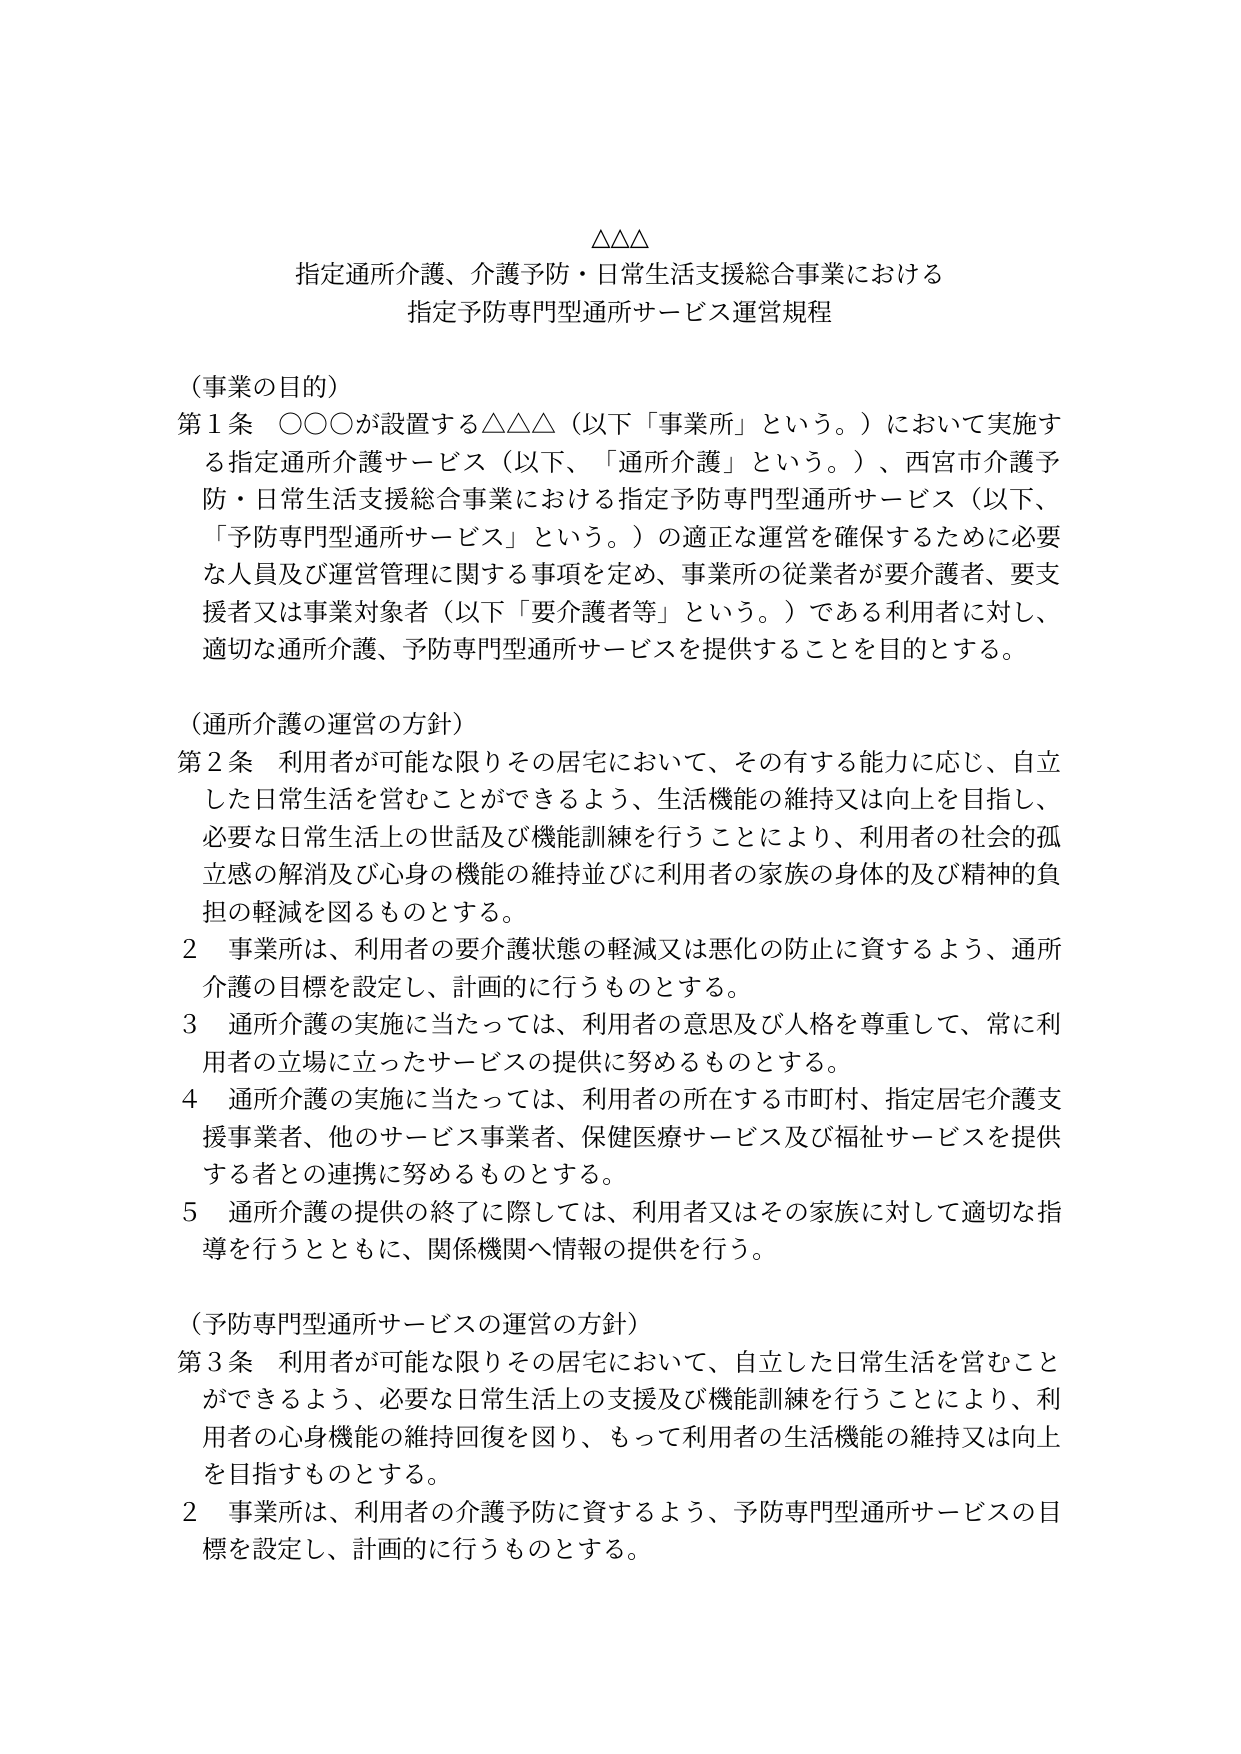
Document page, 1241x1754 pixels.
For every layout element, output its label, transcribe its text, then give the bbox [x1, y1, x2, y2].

text 指定通所介護、介護予防・日常生活支援総合事業における [177, 254, 1063, 292]
text 第２条 利用者が可能な限りその居宅において、その有する能力に応じ、自立した日常生活を営むことができるよう、生活機能の維持又は向上を目指し、必要な日常生活上の世話及び機能訓練を行うことにより、利用者の社会的孤立感の解消及び心身の機能の維持並びに利用者の家族の身体的及び精神的負担の軽減を図るものとする。 [177, 742, 1063, 929]
text △△△ [177, 217, 1063, 254]
text （事業の目的） [177, 367, 1063, 404]
text 第３条 利用者が可能な限りその居宅において、自立した日常生活を営むことができるよう、必要な日常生活上の支援及び機能訓練を行うことにより、利用者の心身機能の維持回復を図り、もって利用者の生活機能の維持又は向上を目指すものとする。 [177, 1342, 1063, 1492]
text ３ 通所介護の実施に当たっては、利用者の意思及び人格を尊重して、常に利用者の立場に立ったサービスの提供に努めるものとする。 [177, 1004, 1063, 1079]
text （予防専門型通所サービスの運営の方針） [177, 1304, 1063, 1342]
text （通所介護の運営の方針） [177, 704, 1063, 742]
text 指定予防専門型通所サービス運営規程 [177, 292, 1063, 329]
text ２ 事業所は、利用者の要介護状態の軽減又は悪化の防止に資するよう、通所介護の目標を設定し、計画的に行うものとする。 [177, 929, 1063, 1004]
text ５ 通所介護の提供の終了に際しては、利用者又はその家族に対して適切な指導を行うとともに、関係機関へ情報の提供を行う。 [177, 1192, 1063, 1267]
text ４ 通所介護の実施に当たっては、利用者の所在する市町村、指定居宅介護支援事業者、他のサービス事業者、保健医療サービス及び福祉サービスを提供する者との連携に努めるものとする。 [177, 1079, 1063, 1192]
text 第１条 ○○○が設置する△△△（以下「事業所」という。）において実施する指定通所介護サービス（以下、「通所介護」という。）、西宮市介護予防・日常生活支援総合事業における指定予防専門型通所サービス（以下、「予防専門型通所サービス」という。）の適正な運営を確保するために必要な人員及び運営管理に関する事項を定め、事業所の従業者が要介護者、要支援者又は事業対象者（以下「要介護者等」という。）である利用者に対し、適切な通所介護、予防専門型通所サービスを提供することを目的とする。 [177, 404, 1063, 667]
text ２ 事業所は、利用者の介護予防に資するよう、予防専門型通所サービスの目標を設定し、計画的に行うものとする。 [177, 1492, 1063, 1567]
